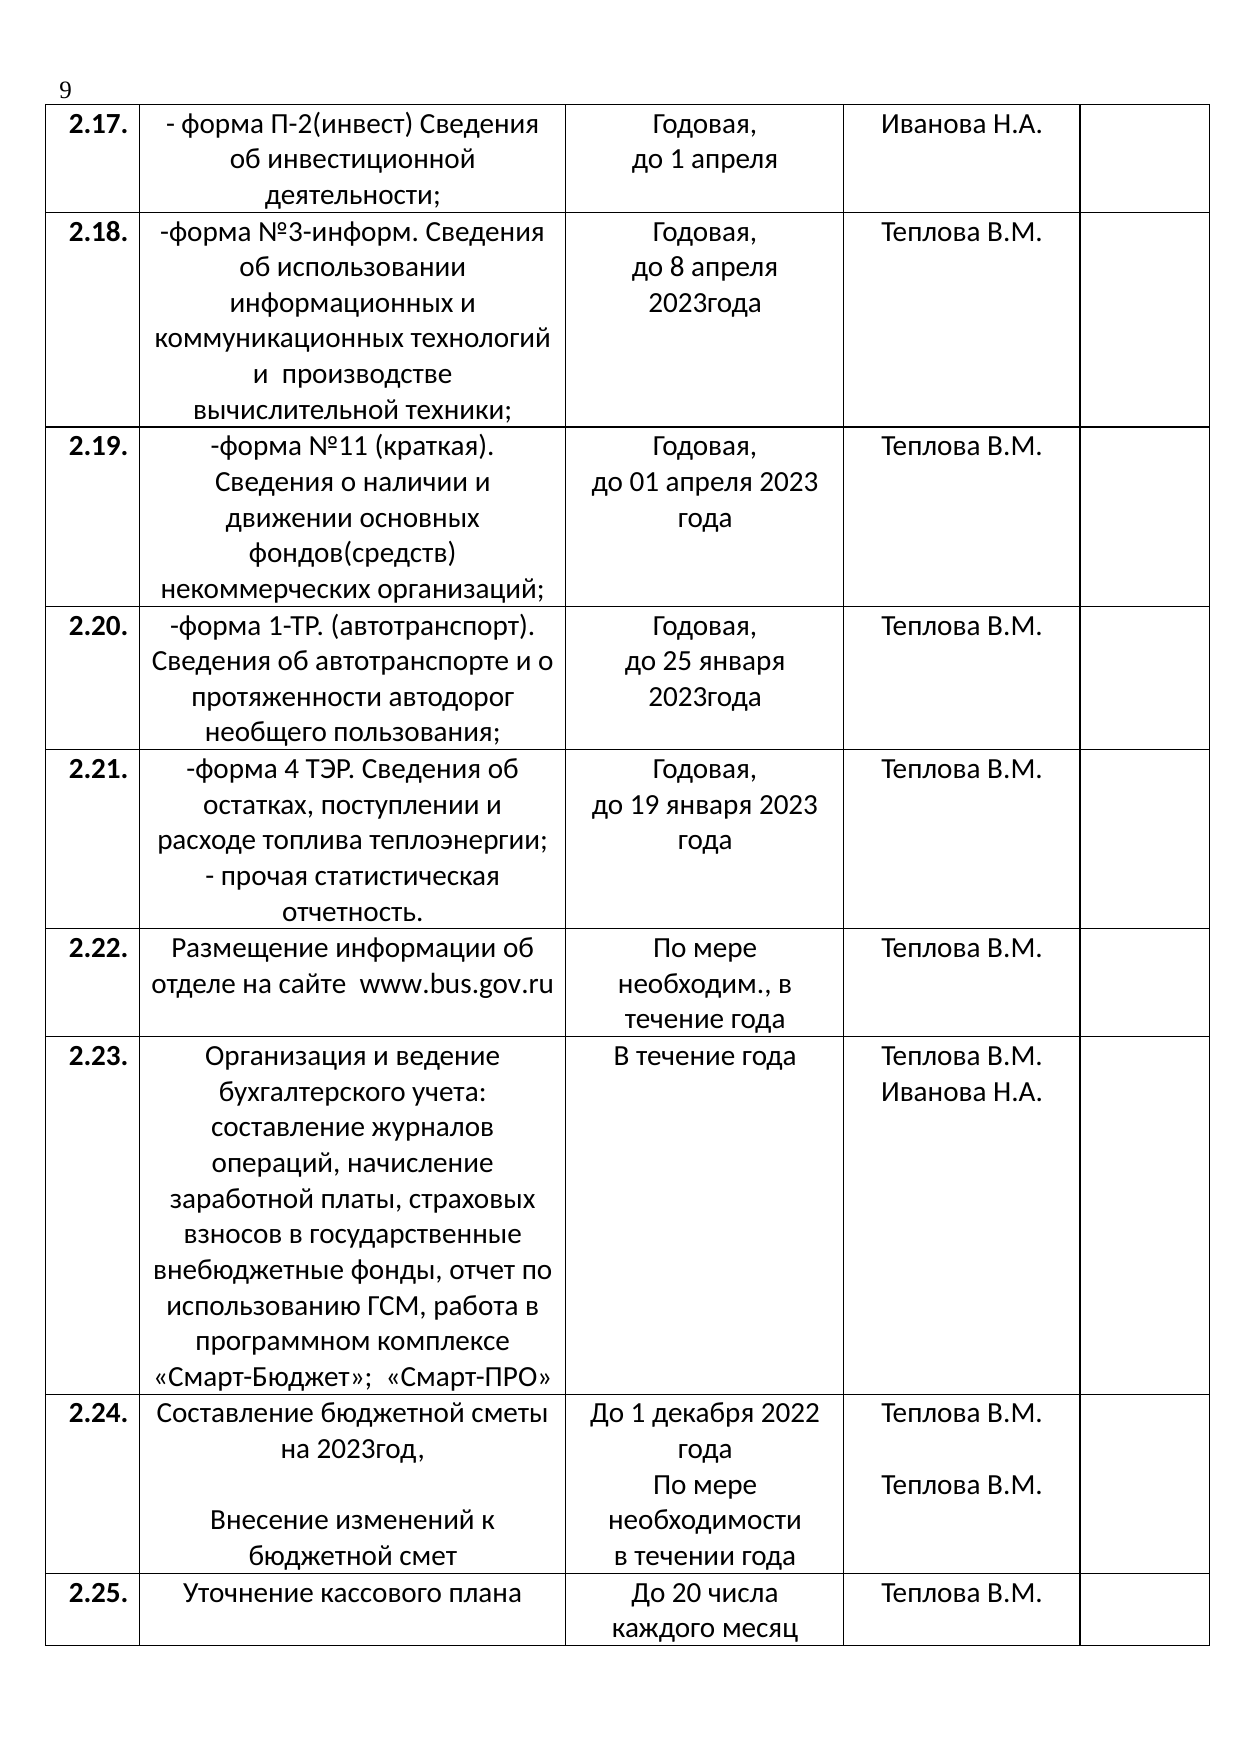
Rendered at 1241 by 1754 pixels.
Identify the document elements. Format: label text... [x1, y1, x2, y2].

table_cell Годовая, до 25 января 2023года [566, 607, 843, 749]
table_cell Организация и ведение бухгалтерского учета: составление журналов операций, начисление заработной платы, страховых взносов в государственные внебюджетные фонды, отчет по использованию ГСМ, работа в программном комплексе «Смарт-Бюджет»; «Смарт-ПРО» [140, 1037, 565, 1393]
table_cell [1081, 213, 1209, 426]
table_cell Теплова В.М. Теплова В.М. [844, 1395, 1079, 1573]
table_cell [1081, 929, 1209, 1036]
table_cell Размещение информации об отделе на сайте www.bus.gov.ru [140, 929, 565, 1036]
table_cell [1081, 428, 1209, 606]
table_cell [46, 750, 139, 928]
table_cell До 1 декабря 2022 года По мере необходимости в течении года [566, 1395, 843, 1573]
table_cell Теплова В.М. [844, 1574, 1079, 1645]
table_cell [1081, 607, 1209, 749]
table_cell Годовая, до 1 апреля [566, 105, 843, 212]
table_cell Годовая, до 01 апреля 2023 года [566, 428, 843, 606]
table_cell [1081, 105, 1209, 212]
table_cell [46, 929, 139, 1036]
table_cell [46, 607, 139, 749]
table_cell -форма 4 ТЭР. Сведения об остатках, поступлении и расходе топлива теплоэнергии; - прочая статистическая отчетность. [140, 750, 565, 928]
table_cell -форма 1-ТР. (автотранспорт). Сведения об автотранспорте и о протяженности автодорог необщего пользования; [140, 607, 565, 749]
table_cell Теплова В.М. [844, 213, 1079, 426]
table_cell Теплова В.М. [844, 428, 1079, 606]
table_cell [1081, 1395, 1209, 1573]
table_cell [1081, 1574, 1209, 1645]
table_cell Теплова В.М. [844, 929, 1079, 1036]
table_cell -форма №11 (краткая). Сведения о наличии и движении основных фондов(средств) некоммерческих организаций; [140, 428, 565, 606]
table_cell В течение года [566, 1037, 843, 1393]
table_cell Уточнение кассового плана [140, 1574, 565, 1645]
table_cell По мере необходим., в течение года [566, 929, 843, 1036]
table_cell Иванова Н.А. [844, 105, 1079, 212]
table_cell [46, 1395, 139, 1573]
table_cell До 20 числа каждого месяц [566, 1574, 843, 1645]
table_cell [46, 1574, 139, 1645]
table_cell Теплова В.М. [844, 750, 1079, 928]
table_cell [1081, 750, 1209, 928]
table_cell - форма П-2(инвест) Сведения об инвестиционной деятельности; [140, 105, 565, 212]
table_cell Составление бюджетной сметы на 2023год, Внесение изменений к бюджетной смет [140, 1395, 565, 1573]
table_cell [46, 105, 139, 212]
table_cell [46, 213, 139, 426]
table_cell [1081, 1037, 1209, 1393]
table_cell -форма №3-информ. Сведения об использовании информационных и коммуникационных технологий и производстве вычислительной техники; [140, 213, 565, 426]
table_cell Теплова В.М. [844, 607, 1079, 749]
table_cell [46, 428, 139, 606]
table_cell Годовая, до 8 апреля 2023года [566, 213, 843, 426]
table_cell [46, 1037, 139, 1393]
table_cell Теплова В.М. Иванова Н.А. [844, 1037, 1079, 1393]
table_cell Годовая, до 19 января 2023 года [566, 750, 843, 928]
